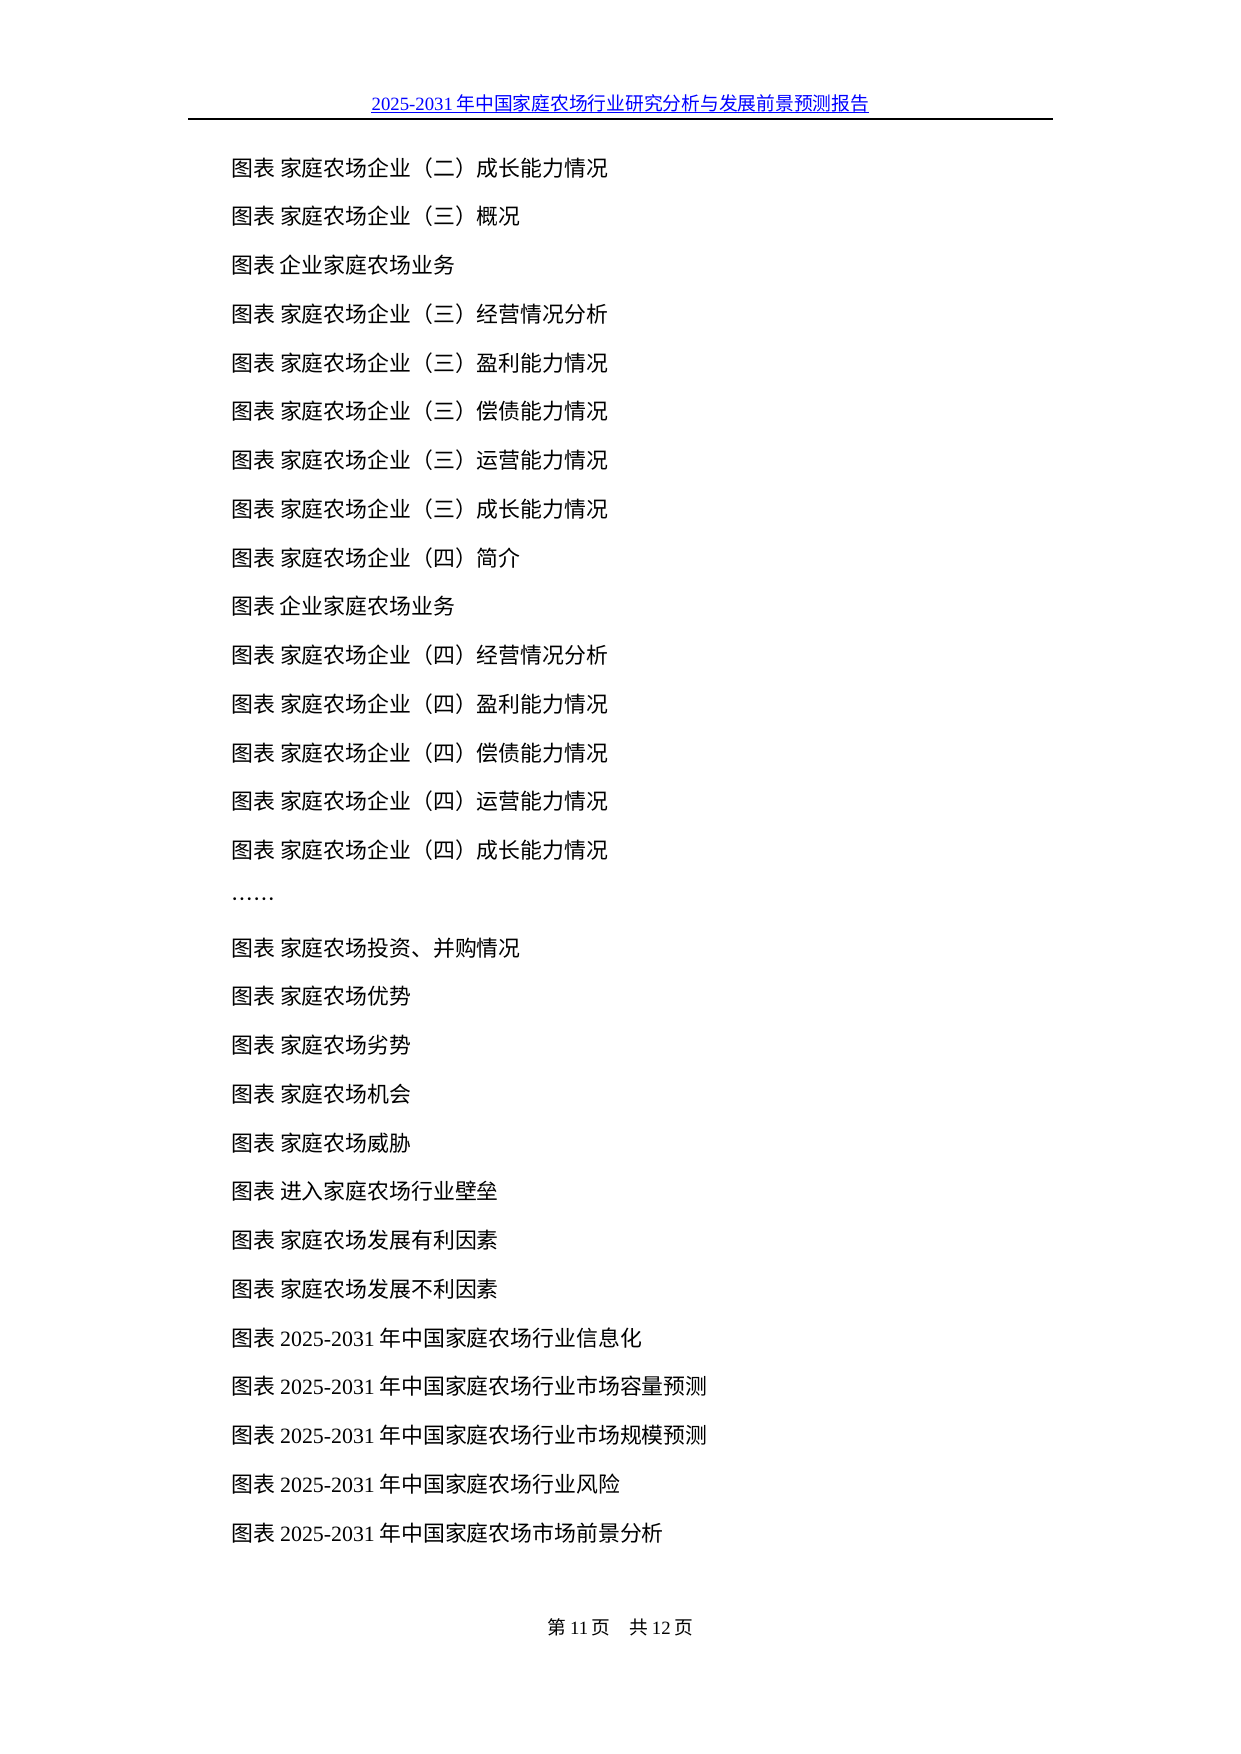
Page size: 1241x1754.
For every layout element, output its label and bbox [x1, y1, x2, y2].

text [187, 150, 1053, 1548]
